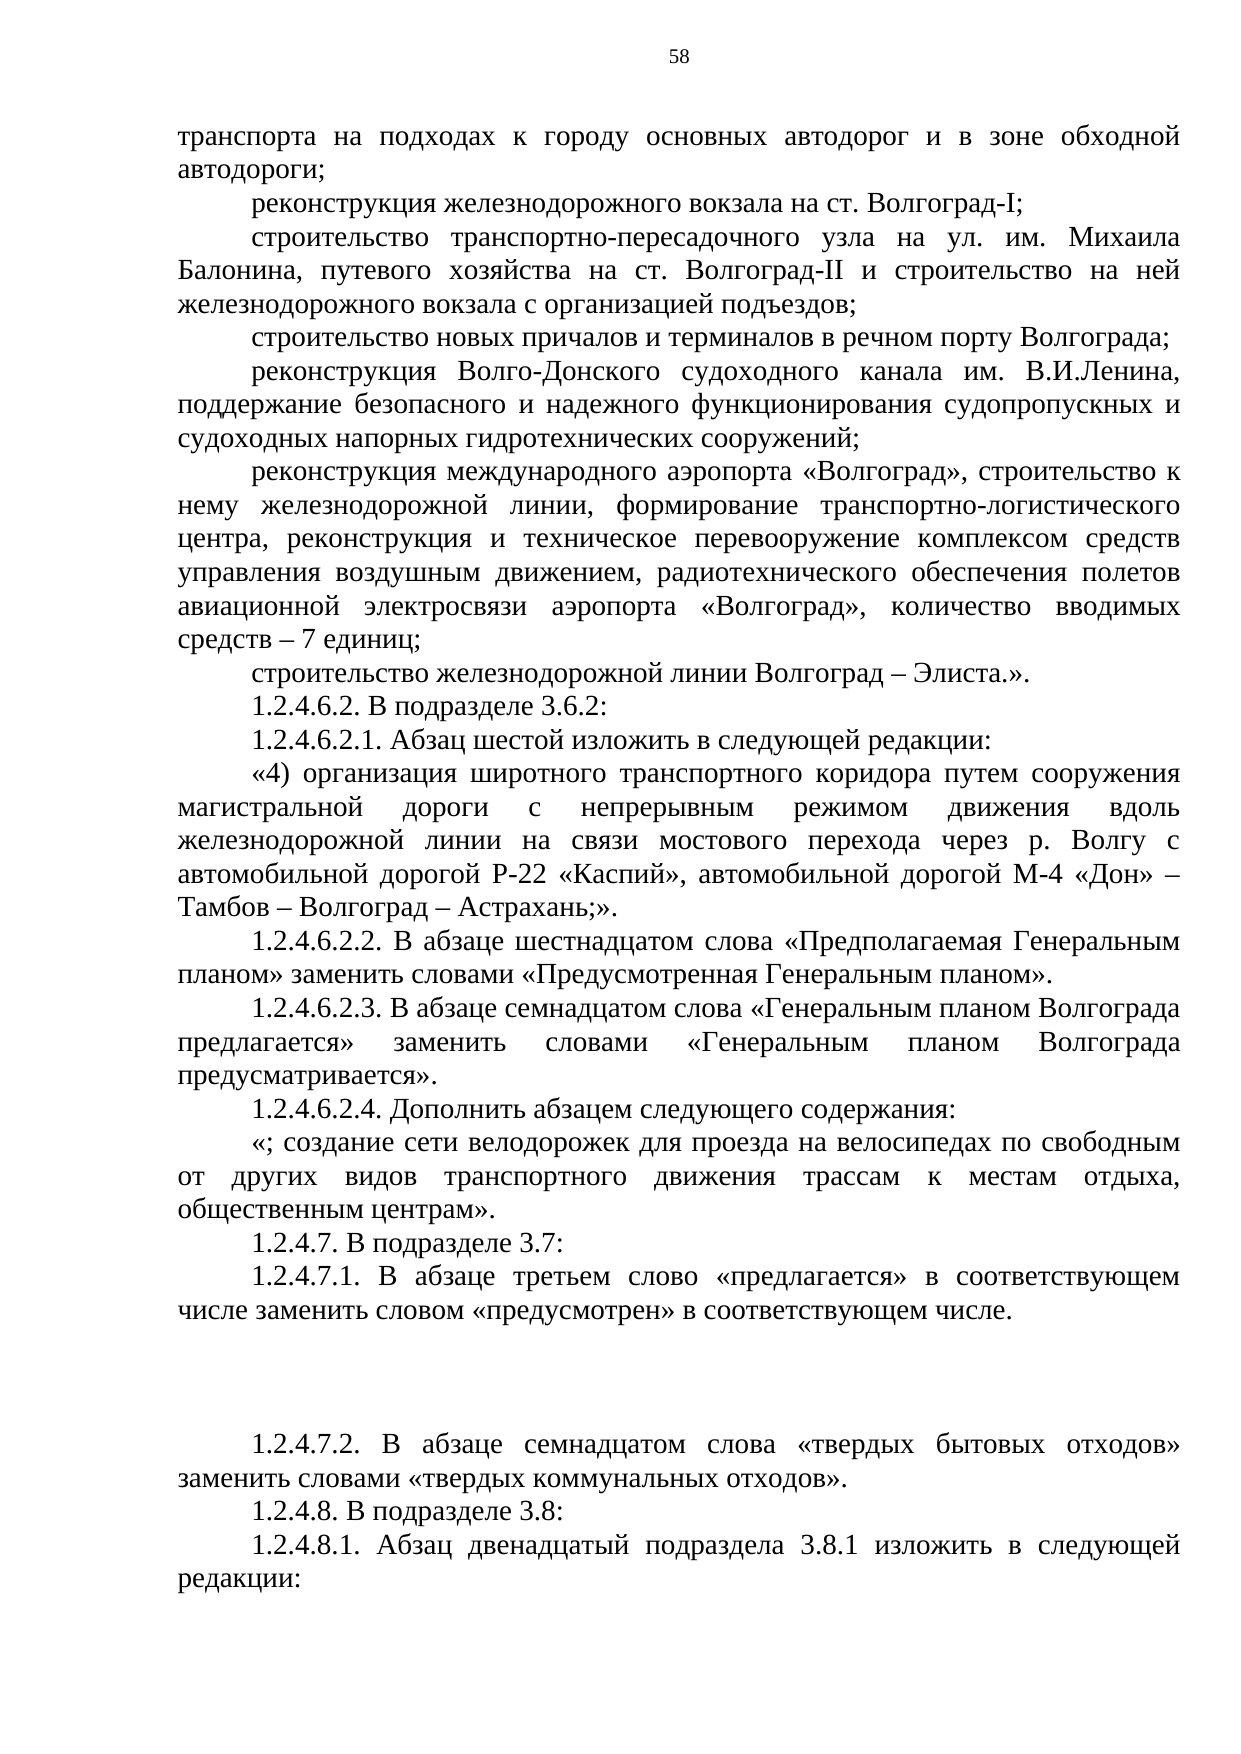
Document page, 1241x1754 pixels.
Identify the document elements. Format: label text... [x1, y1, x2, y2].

text реконструкция железнодорожного вокзала на ст. Волгоград-I; [177, 185, 1181, 219]
text 1.2.4.6.2.2. В абзаце шестнадцатом слова «Предполагаемая Генеральным планом» заменить словами «Предусмотренная Генеральным планом». [177, 923, 1181, 990]
text 1.2.4.7.1. В абзаце третьем слово «предлагается» в соответствующем числе заменить словом «предусмотрен» в соответствующем числе. [177, 1258, 1181, 1326]
text 1.2.4.6.2.3. В абзаце семнадцатом слова «Генеральным планом Волгограда предлагается» заменить словами «Генеральным планом Волгограда предусматривается». [177, 990, 1181, 1091]
text 1.2.4.8. В подразделе 3.8: [177, 1493, 1181, 1527]
text строительство новых причалов и терминалов в речном порту Волгограда; [177, 319, 1181, 353]
text реконструкция Волго-Донского судоходного канала им. В.И.Ленина, поддержание безопасного и надежного функционирования судопропускных и судоходных напорных гидротехнических сооружений; [177, 353, 1181, 453]
text 1.2.4.7. В подразделе 3.7: [177, 1225, 1181, 1258]
text 1.2.4.6.2.4. Дополнить абзацем следующего содержания: [177, 1091, 1181, 1124]
text 1.2.4.6.2. В подразделе 3.6.2: [177, 688, 1181, 722]
text реконструкция международного аэропорта «Волгоград», строительство к нему железнодорожной линии, формирование транспортно-логистического центра, реконструкция и техническое перевооружение комплексом средств управления воздушным движением, радиотехнического обеспечения полетов авиационной электросвязи аэропорта «Волгоград», количество вводимых средств – 7 единиц; [177, 453, 1181, 655]
text строительство транспортно-пересадочного узла на ул. им. Михаила Балонина, путевого хозяйства на ст. Волгоград-II и строительство на ней железнодорожного вокзала с организацией подъездов; [177, 219, 1181, 319]
text 1.2.4.7.2. В абзаце семнадцатом слова «твердых бытовых отходов» заменить словами «твердых коммунальных отходов». [177, 1426, 1181, 1493]
text 1.2.4.6.2.1. Абзац шестой изложить в следующей редакции: [177, 722, 1181, 755]
text «4) организация широтного транспортного коридора путем сооружения магистральной дороги с непрерывным режимом движения вдоль железнодорожной линии на связи мостового перехода через р. Волгу с автомобильной дорогой Р-22 «Каспий», автомобильной дорогой М-4 «Дон» – Тамбов – Волгоград – Астрахань;». [177, 755, 1181, 923]
text 1.2.4.8.1. Абзац двенадцатый подраздела 3.8.1 изложить в следующей редакции: [177, 1527, 1181, 1594]
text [177, 118, 1181, 185]
text строительство железнодорожной линии Волгоград – Элиста.». [177, 655, 1181, 688]
text «; создание сети велодорожек для проезда на велосипедах по свободным от других видов транспортного движения трассам к местам отдыха, общественным центрам». [177, 1124, 1181, 1225]
